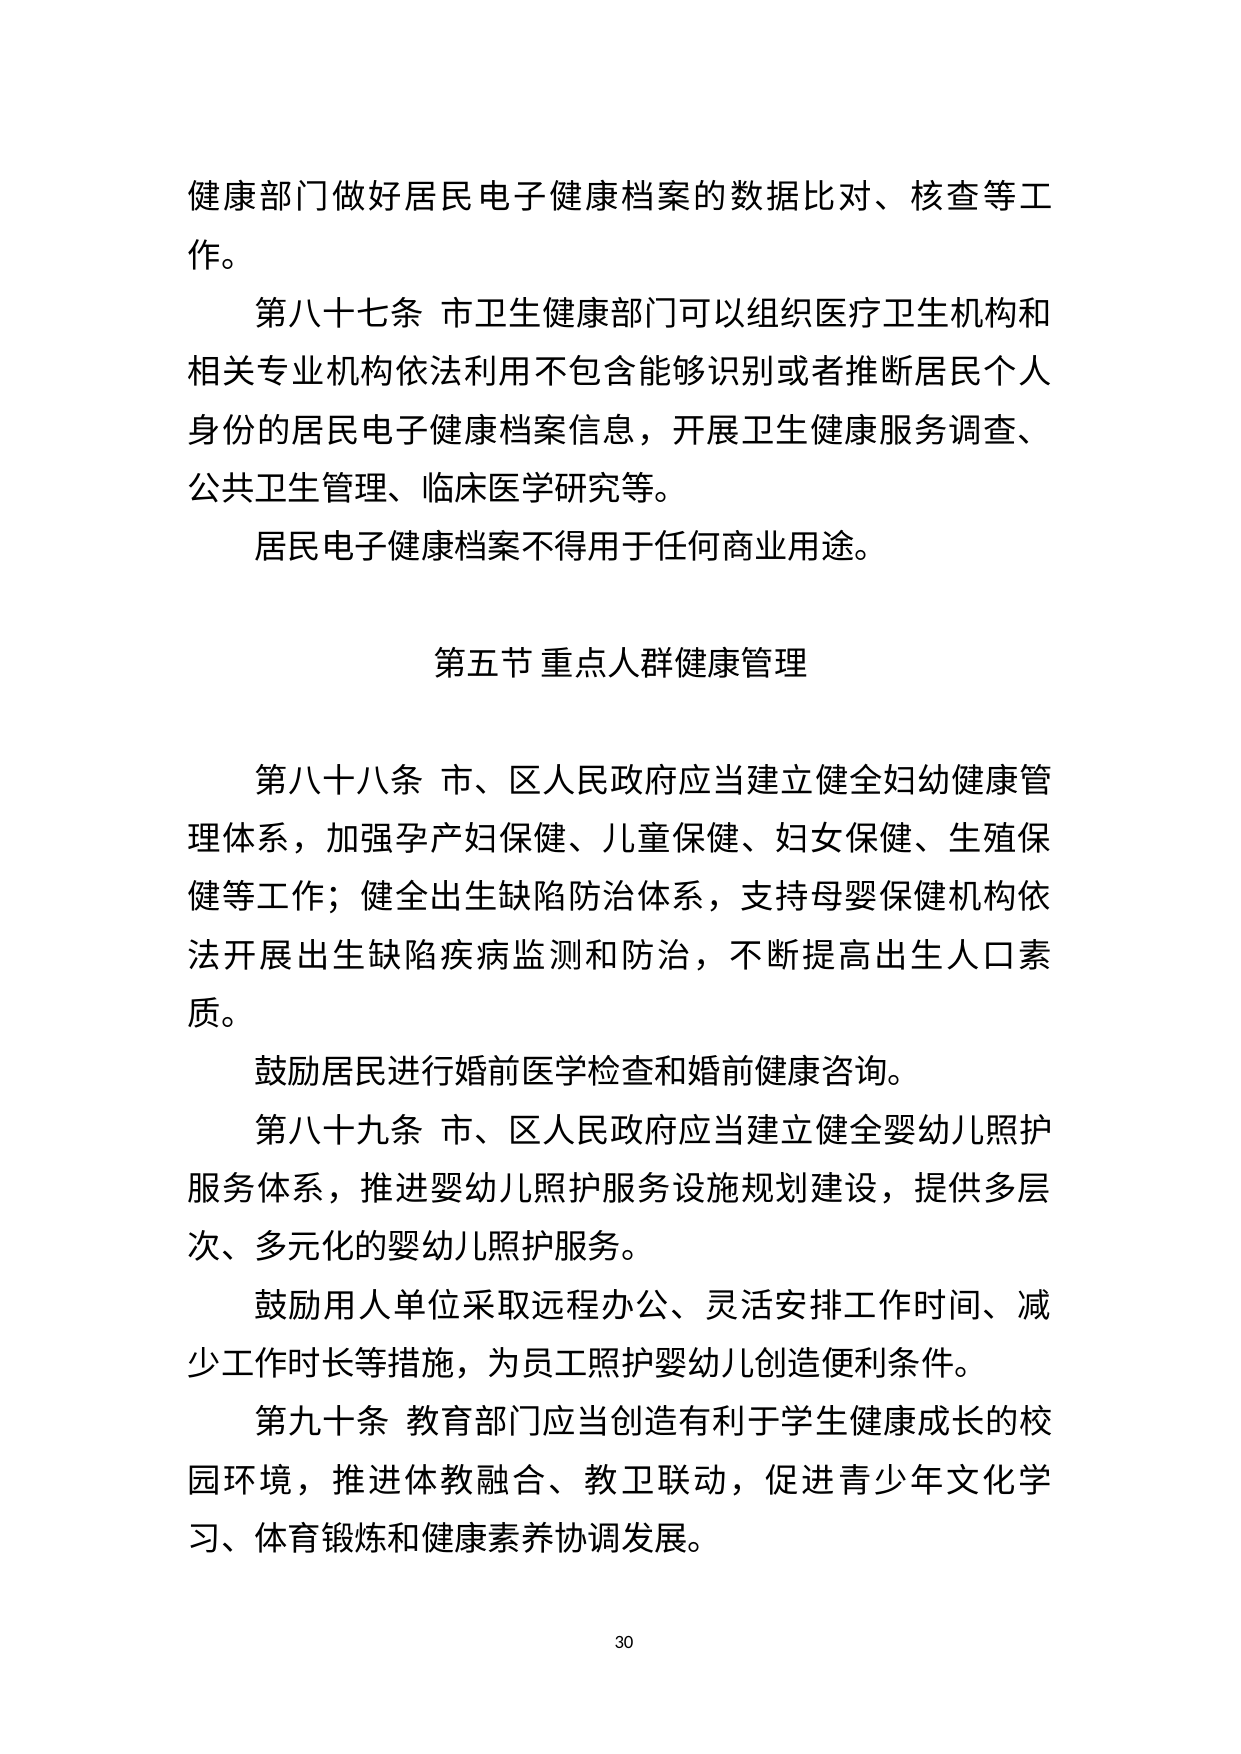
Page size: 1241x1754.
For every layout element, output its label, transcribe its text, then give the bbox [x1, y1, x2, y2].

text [187, 162, 1053, 279]
list 鼓励用人单位采取远程办公、灵活安排工作时间、减少工作时长等措施，为员工照护婴幼儿创造便利条件。 [187, 1270, 1053, 1387]
list 居民电子健康档案不得用于任何商业用途。 [187, 512, 1053, 570]
list 鼓励居民进行婚前医学检查和婚前健康咨询。 [187, 1037, 1053, 1095]
list 第八十九条 市、区人民政府应当建立健全婴幼儿照护服务体系，推进婴幼儿照护服务设施规划建设，提供多层次、多元化的婴幼儿照护服务。 [187, 1095, 1053, 1270]
text 第五节 重点人群健康管理 [187, 629, 1053, 687]
text 第九十条 教育部门应当创造有利于学生健康成长的校园环境，推进体教融合、教卫联动，促进青少年文化学习、体育锻炼和健康素养协调发展。 [187, 1387, 1053, 1562]
list 第八十八条 市、区人民政府应当建立健全妇幼健康管理体系，加强孕产妇保健、儿童保健、妇女保健、生殖保健等工作；健全出生缺陷防治体系，支持母婴保健机构依法开展出生缺陷疾病监测和防治，不断提高出生人口素质。 [187, 745, 1053, 1037]
list 第八十七条 市卫生健康部门可以组织医疗卫生机构和相关专业机构依法利用不包含能够识别或者推断居民个人身份的居民电子健康档案信息，开展卫生健康服务调查、公共卫生管理、临床医学研究等。 [187, 279, 1053, 512]
